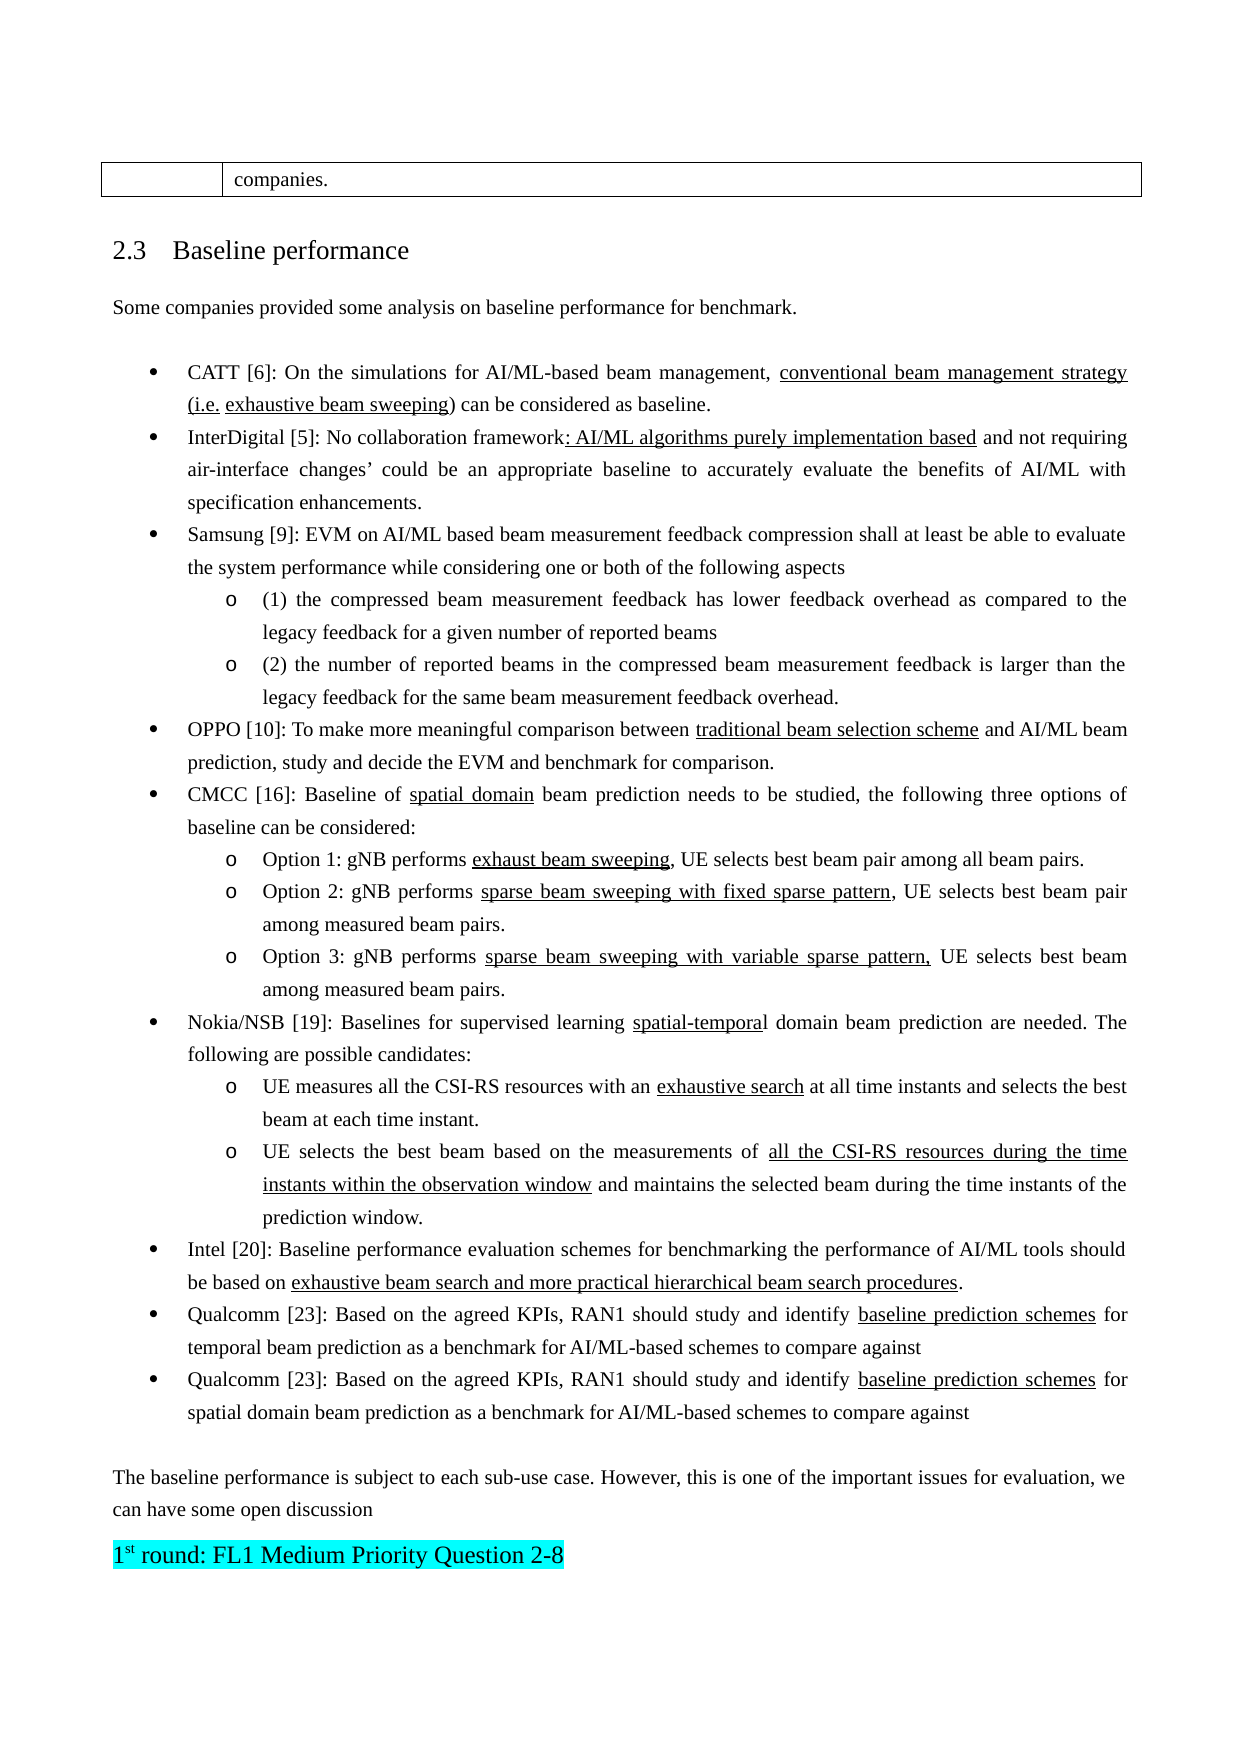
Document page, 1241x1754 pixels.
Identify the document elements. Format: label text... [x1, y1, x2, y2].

text The baseline performance is subject to each sub-use case. However, this is one of the important issues for evaluation, we can have some open discussion [112, 1461, 1128, 1526]
list (1) the compressed beam measurement feedback has lower feedback overhead as compared to the legacy feedback for a given number of reported beams [225, 583, 1128, 648]
list Qualcomm [23]: Based on the agreed KPIs, RAN1 should study and identify baseline prediction schemes for temporal beam prediction as a benchmark for AI/ML-based schemes to compare against [150, 1298, 1128, 1363]
list CMCC [16]: Baseline of spatial domain beam prediction needs to be studied, the following three options of baseline can be considered: [150, 778, 1128, 843]
list UE measures all the CSI-RS resources with an exhaustive search at all time instants and selects the best beam at each time instant. [225, 1071, 1128, 1136]
list (2) the number of reported beams in the compressed beam measurement feedback is larger than the legacy feedback for the same beam measurement feedback overhead. [225, 648, 1128, 713]
list Option 1: gNB performs exhaust beam sweeping, UE selects best beam pair among all beam pairs. [225, 843, 1128, 876]
list CATT [6]: On the simulations for AI/ML-based beam management, conventional beam management strategy (i.e. exhaustive beam sweeping) can be considered as baseline. [150, 356, 1128, 421]
list Nokia/NSB [19]: Baselines for supervised learning spatial-temporal domain beam prediction are needed. The following are possible candidates: [150, 1006, 1128, 1071]
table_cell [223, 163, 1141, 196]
list Option 2: gNB performs sparse beam sweeping with fixed sparse pattern, UE selects best beam pair among measured beam pairs. [225, 876, 1128, 941]
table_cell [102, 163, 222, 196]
list Qualcomm [23]: Based on the agreed KPIs, RAN1 should study and identify baseline prediction schemes for spatial domain beam prediction as a benchmark for AI/ML-based schemes to compare against [150, 1363, 1128, 1428]
list UE selects the best beam based on the measurements of all the CSI-RS resources during the time instants within the observation window and maintains the selected beam during the time instants of the prediction window. [225, 1136, 1128, 1233]
list Samsung [9]: EVM on AI/ML based beam measurement feedback compression shall at least be able to evaluate the system performance while considering one or both of the following aspects [150, 518, 1128, 583]
list Intel [20]: Baseline performance evaluation schemes for benchmarking the performance of AI/ML tools should be based on exhaustive beam search and more practical hierarchical beam search procedures. [150, 1233, 1128, 1298]
text Some companies provided some analysis on baseline performance for benchmark. [112, 291, 1128, 323]
list OPPO [10]: To make more meaningful comparison between traditional beam selection scheme and AI/ML beam prediction, study and decide the EVM and benchmark for comparison. [150, 713, 1128, 778]
subtitle 1st round: FL1 Medium Priority Question 2-8 [112, 1538, 1128, 1571]
list Option 3: gNB performs sparse beam sweeping with variable sparse pattern, UE selects best beam among measured beam pairs. [225, 941, 1128, 1006]
list InterDigital [5]: No collaboration framework: AI/ML algorithms purely implementation based and not requiring air-interface changes’ could be an appropriate baseline to accurately evaluate the benefits of AI/ML with specification enhancements. [150, 421, 1128, 518]
subtitle Baseline performance [112, 233, 1128, 266]
